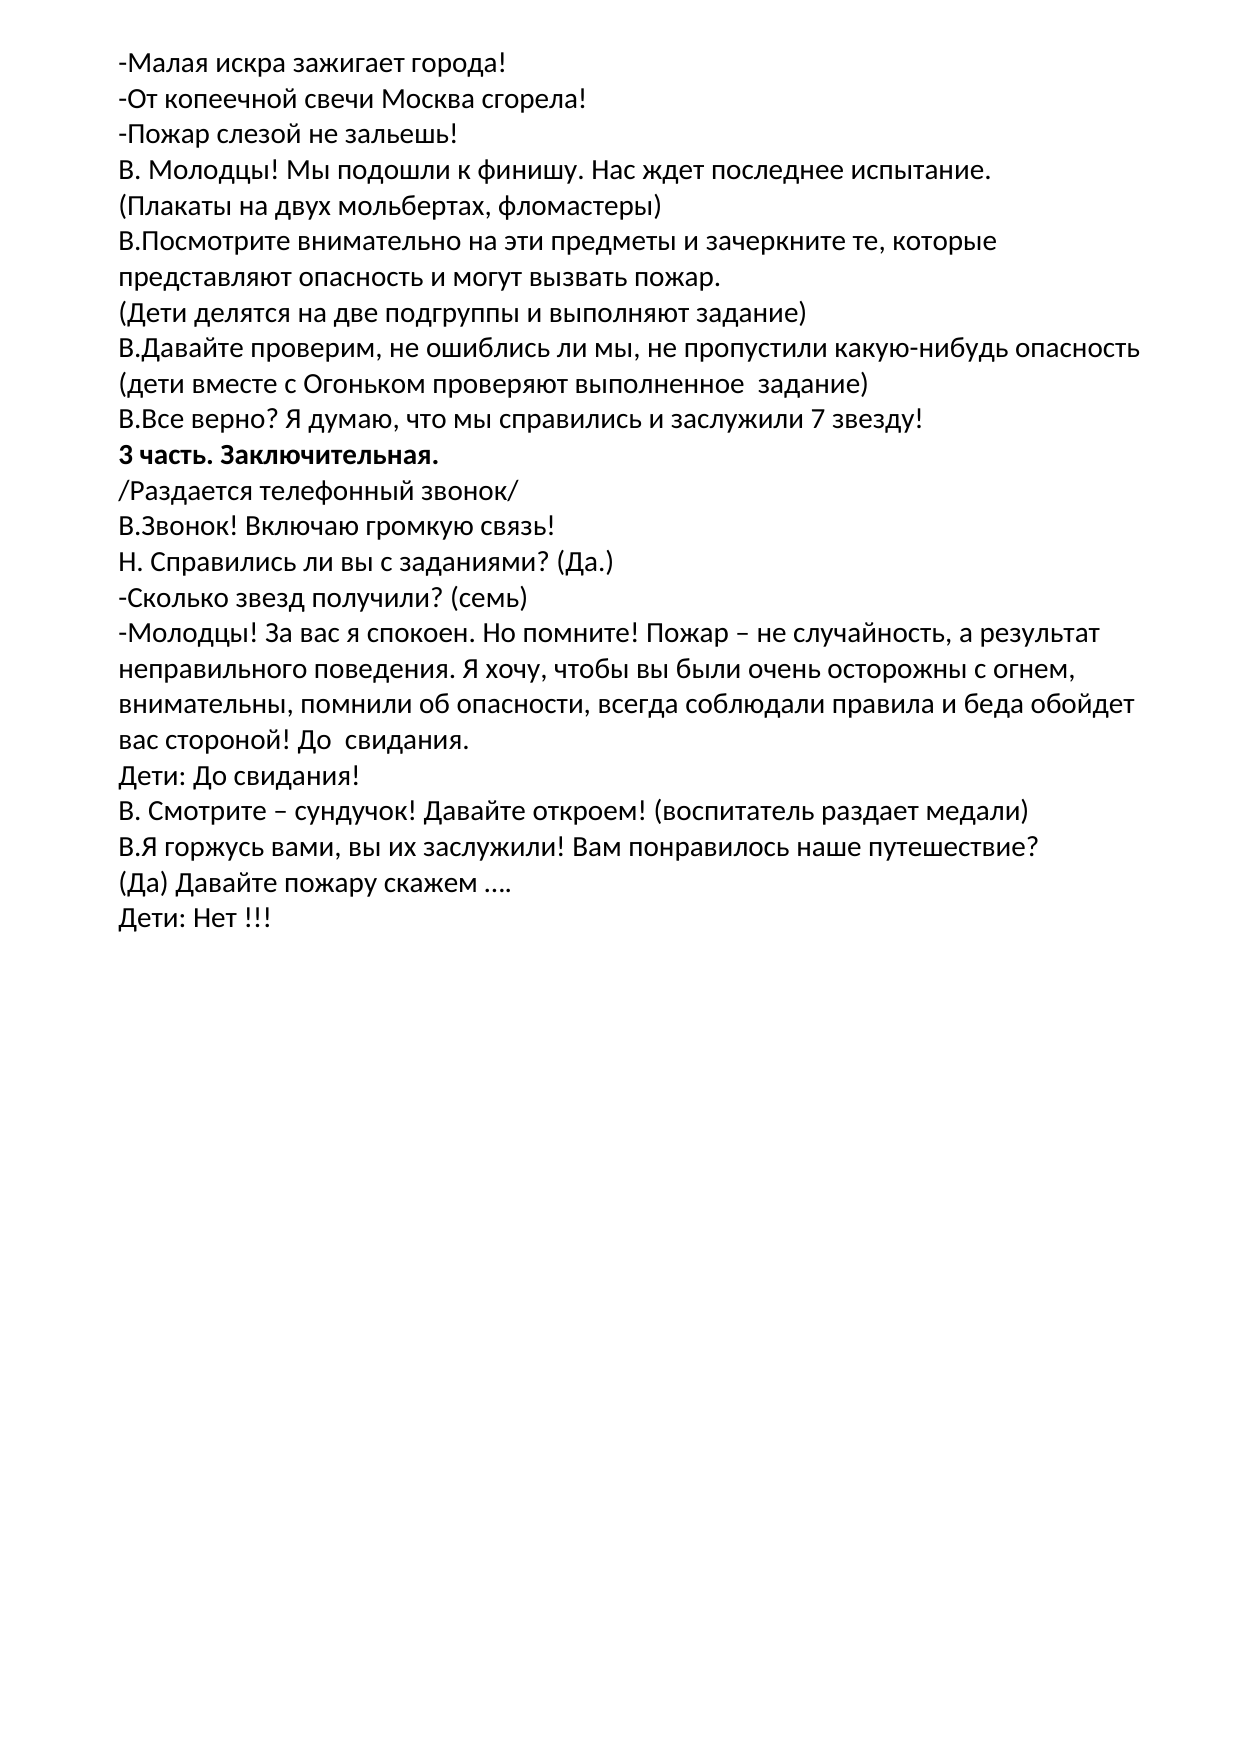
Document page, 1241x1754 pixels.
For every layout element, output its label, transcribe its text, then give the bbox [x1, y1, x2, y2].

text -Молодцы! За вас я спокоен. Но помните! Пожар – не случайность, а результат неправильного поведения. Я хочу, чтобы вы были очень осторожны с огнем, внимательны, помнили об опасности, всегда соблюдали правила и беда обойдет вас стороной! До свидания. [118, 614, 1152, 757]
text В.Давайте проверим, не ошиблись ли мы, не пропустили какую-нибудь опасность [118, 329, 1152, 365]
text Дети: До свидания! [118, 757, 1152, 792]
text -Пожар слезой не зальешь! [118, 116, 1152, 151]
text (дети вместе с Огоньком проверяют выполненное задание) [118, 365, 1152, 401]
text (Плакаты на двух мольбертах, фломастеры) [118, 187, 1152, 222]
text Н. Справились ли вы с заданиями? (Да.) [118, 543, 1152, 579]
text В.Посмотрите внимательно на эти предметы и зачеркните те, которые представляют опасность и могут вызвать пожар. [118, 222, 1152, 294]
text В.Звонок! Включаю громкую связь! [118, 507, 1152, 543]
text В.Все верно? Я думаю, что мы справились и заслужили 7 звезду! [118, 401, 1152, 436]
text -Сколько звезд получили? (семь) [118, 579, 1152, 614]
text В.Я горжусь вами, вы их заслужили! Вам понравилось наше путешествие? [118, 828, 1152, 864]
text (Да) Давайте пожару скажем …. [118, 864, 1152, 899]
text 3 часть. Заключительная. [118, 436, 1152, 472]
text Дети: Нет !!! [118, 899, 1152, 935]
text В. Смотрите – сундучок! Давайте откроем! (воспитатель раздает медали) [118, 792, 1152, 828]
text -Малая искра зажигает города! [118, 44, 1152, 80]
text /Раздается телефонный звонок/ [118, 472, 1152, 507]
text В. Молодцы! Мы подошли к финишу. Нас ждет последнее испытание. [118, 151, 1152, 187]
text -От копеечной свечи Москва сгорела! [118, 80, 1152, 116]
text (Дети делятся на две подгруппы и выполняют задание) [118, 294, 1152, 329]
